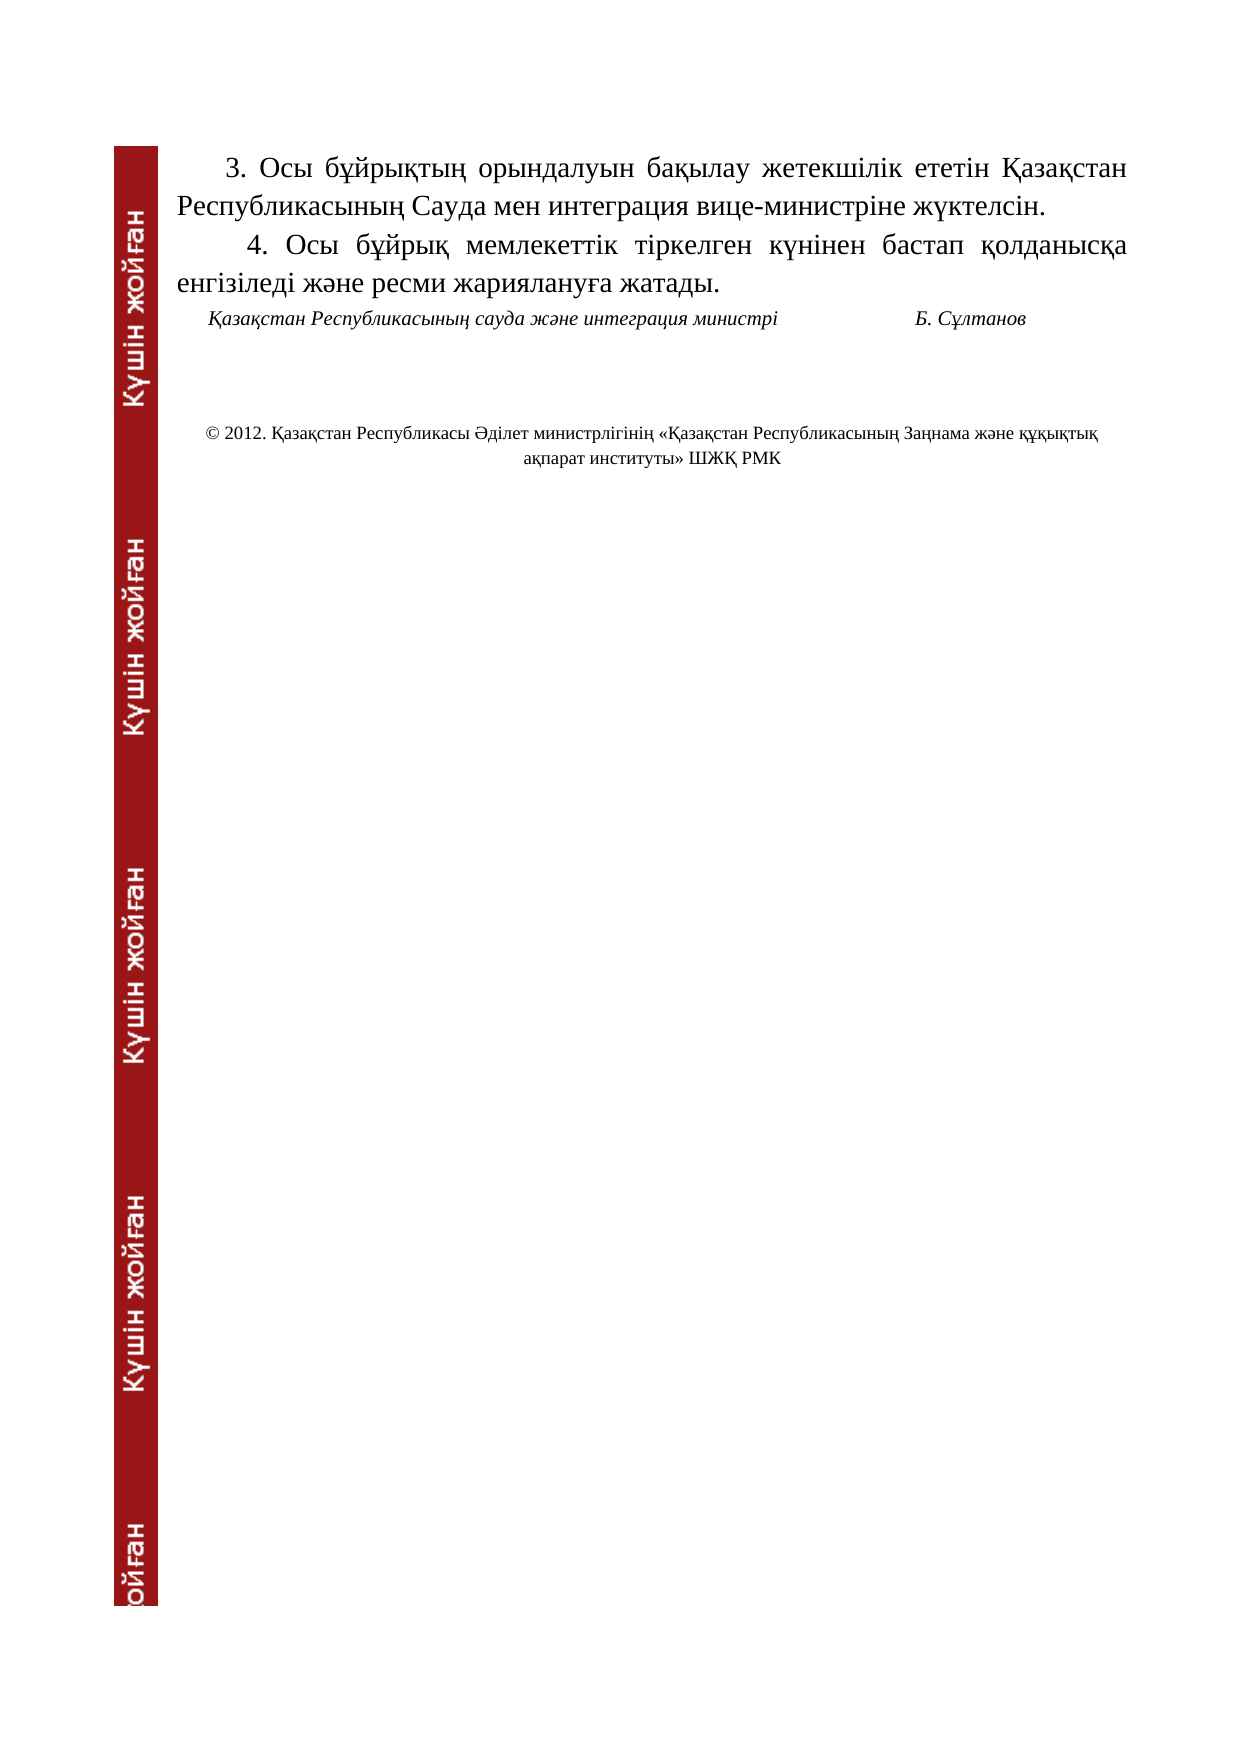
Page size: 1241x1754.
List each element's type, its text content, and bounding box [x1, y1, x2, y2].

table_header Қазақстан Республикасының сауда және интеграция министрі [101, 304, 913, 335]
text 4. Осы бұйрық мемлекеттік тіркелген күнінен бастап қолданысқа енгізіледі және ресми жариялануға жатады. [112, 227, 1128, 299]
picture [114, 146, 158, 150]
text © 2012. Қазақстан Республикасы Әділет министрлігінің «Қазақстан Республикасының Заңнама және құқықтық ақпарат институты» ШЖҚ РМК [112, 422, 1128, 468]
table_header Б. Сұлтанов [913, 304, 1240, 335]
picture [114, 335, 158, 422]
picture [114, 468, 158, 1606]
text 3. Осы бұйрықтың орындалуын бақылау жетекшілік ететін Қазақстан Республикасының Сауда мен интеграция вице-министріне жүктелсін. [112, 150, 1128, 222]
picture [114, 222, 158, 227]
picture [114, 299, 158, 304]
